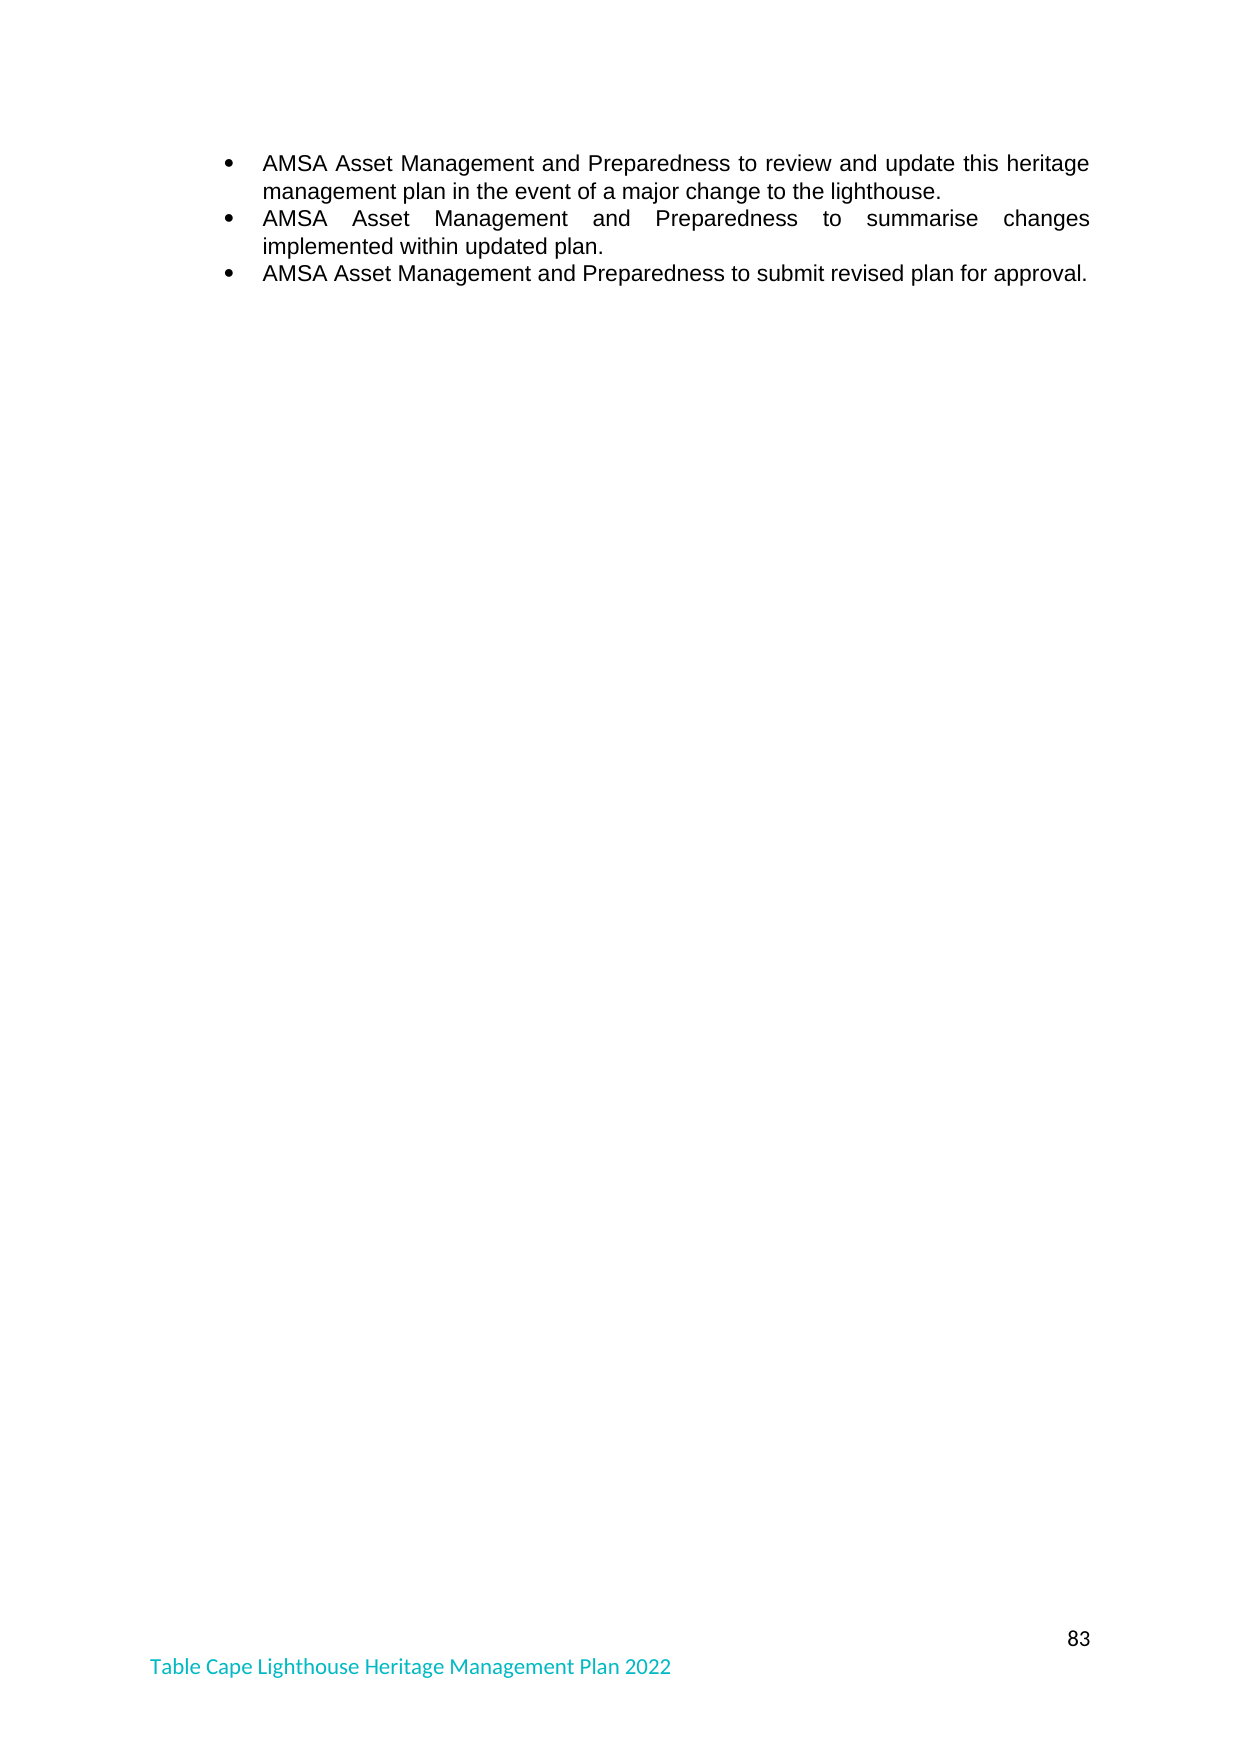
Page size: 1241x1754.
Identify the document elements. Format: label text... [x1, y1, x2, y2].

list AMSA Asset Management and Preparedness to submit revised plan for approval. [225, 260, 1090, 287]
list AMSA Asset Management and Preparedness to summarise changes implemented within updated plan. [225, 205, 1090, 259]
list AMSA Asset Management and Preparedness to review and update this heritage management plan in the event of a major change to the lighthouse. [225, 150, 1090, 204]
